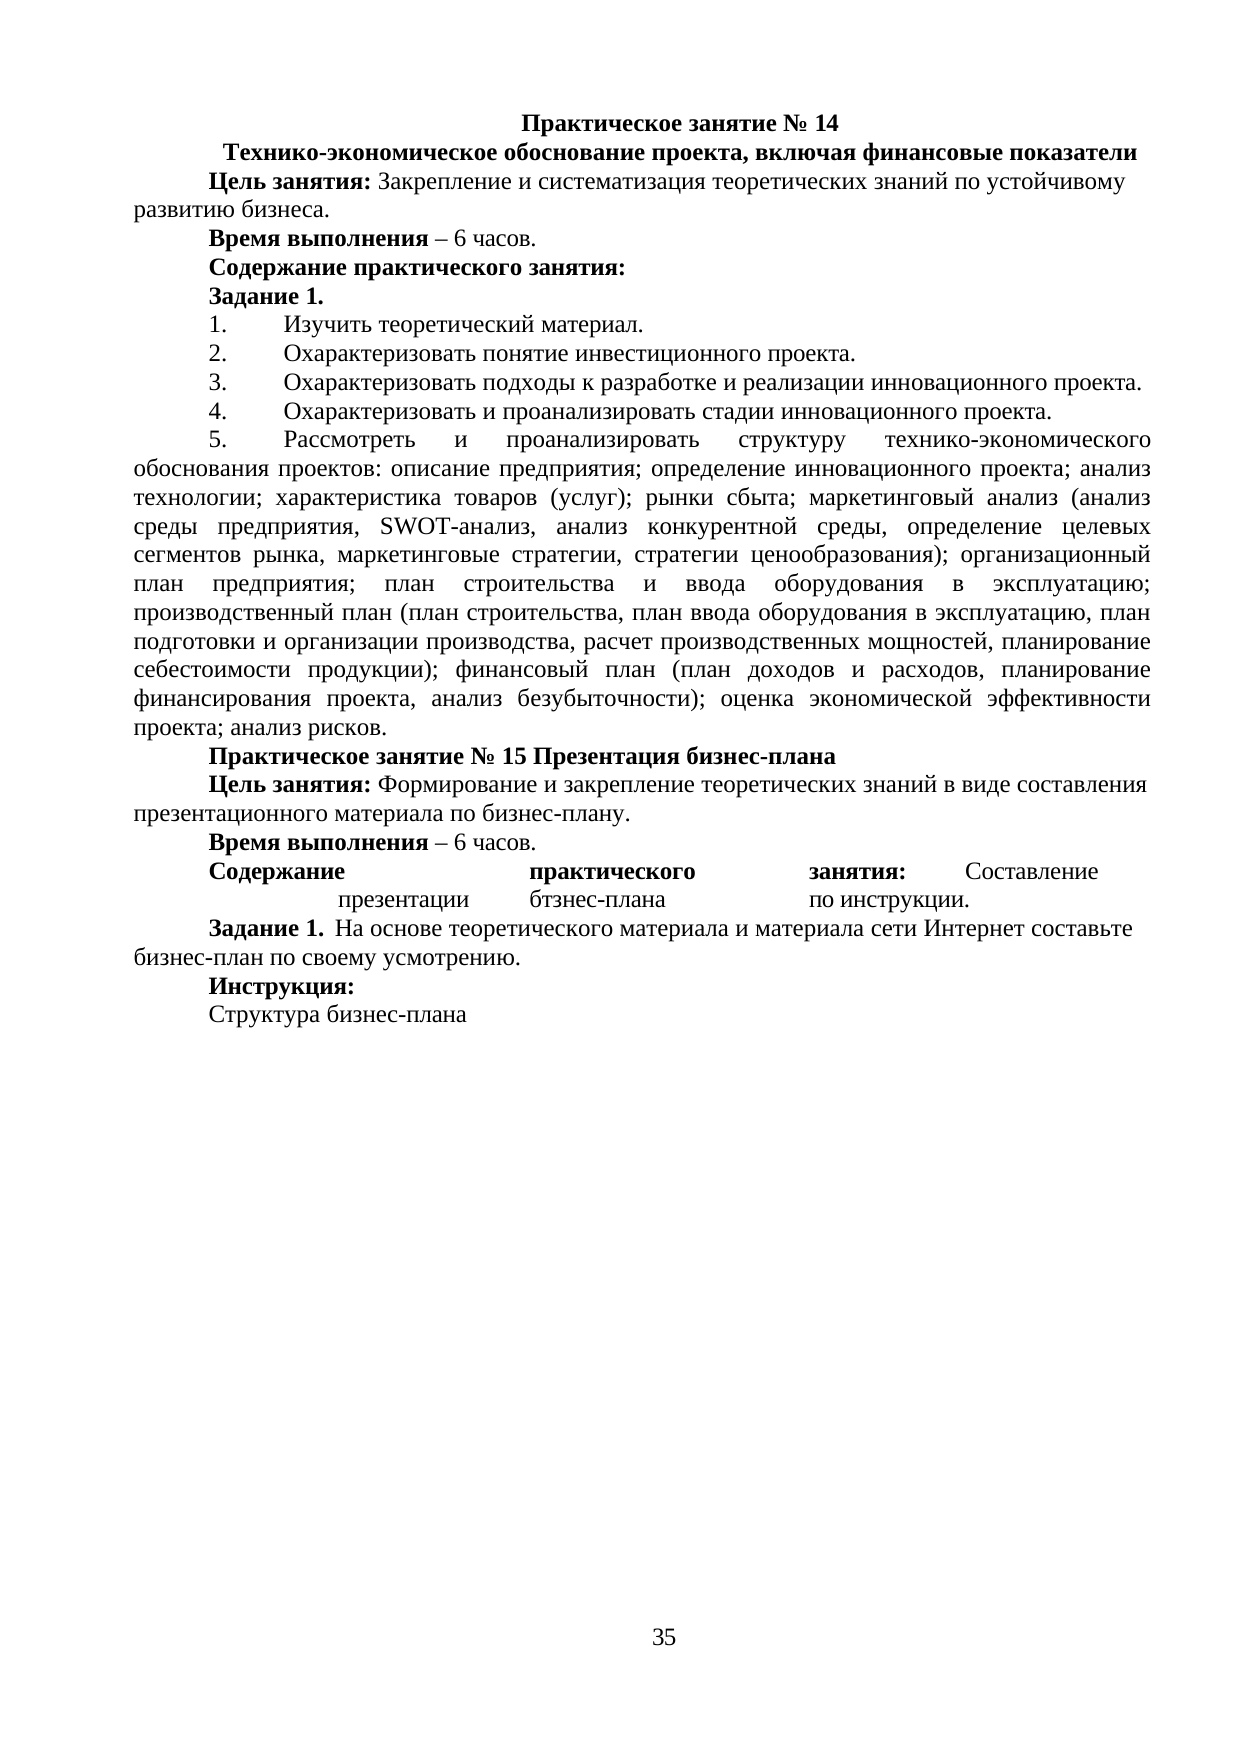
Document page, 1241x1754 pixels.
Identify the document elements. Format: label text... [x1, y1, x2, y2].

text Цель занятия: Закрепление и систематизация теоретических знаний по устойчивому развитию бизнеса. [133, 166, 1152, 223]
list Охарактеризовать понятие инвестиционного проекта. [133, 338, 1152, 367]
subtitle Инструкция: [133, 971, 1152, 999]
text Время выполнения – 6 часов. [133, 223, 1152, 252]
text Задание 1. На основе теоретического материала и материала сети Интернет составьте бизнес-план по своему усмотрению. [133, 913, 1152, 971]
subtitle Содержание практического занятия: [133, 252, 1152, 281]
text Технико-экономическое обоснование проекта, включая финансовые показатели [133, 137, 1152, 166]
list Рассмотреть и проанализировать структуру технико-экономического обоснования проектов: описание предприятия; определение инновационного проекта; анализ технологии; характеристика товаров (услуг); рынки сбыта; маркетинговый анализ (анализ среды предприятия, SWOT-анализ, анализ конкурентной среды, определение целевых сегментов рынка, маркетинговые стратегии, стратегии ценообразования); организационный план предприятия; план строительства и ввода оборудования в эксплуатацию; производственный план (план строительства, план ввода оборудования в эксплуатацию, план подготовки и организации производства, расчет производственных мощностей, планирование себестоимости продукции); финансовый план (план доходов и расходов, планирование финансирования проекта, анализ безубыточности); оценка экономической эффективности проекта; анализ рисков. [133, 424, 1152, 741]
list Охарактеризовать подходы к разработке и реализации инновационного проекта. [133, 367, 1152, 396]
text Время выполнения – 6 часов. [133, 827, 1152, 856]
list Изучить теоретический материал. [133, 309, 1152, 338]
subtitle Практическое занятие № 15 Презентация бизнес-плана [133, 741, 1152, 769]
text Структура бизнес-плана [133, 999, 1152, 1028]
text Задание 1. [133, 281, 1152, 309]
list Охарактеризовать и проанализировать стадии инновационного проекта. [133, 396, 1152, 424]
text Цель занятия: Формирование и закрепление теоретических знаний в виде составления презентационного материала по бизнес-плану. [133, 769, 1152, 827]
subtitle Практическое занятие № 14 [133, 108, 1152, 137]
text Содержание практического занятия: Составление презентации бтзнес-плана по инструкции. [133, 856, 1152, 913]
